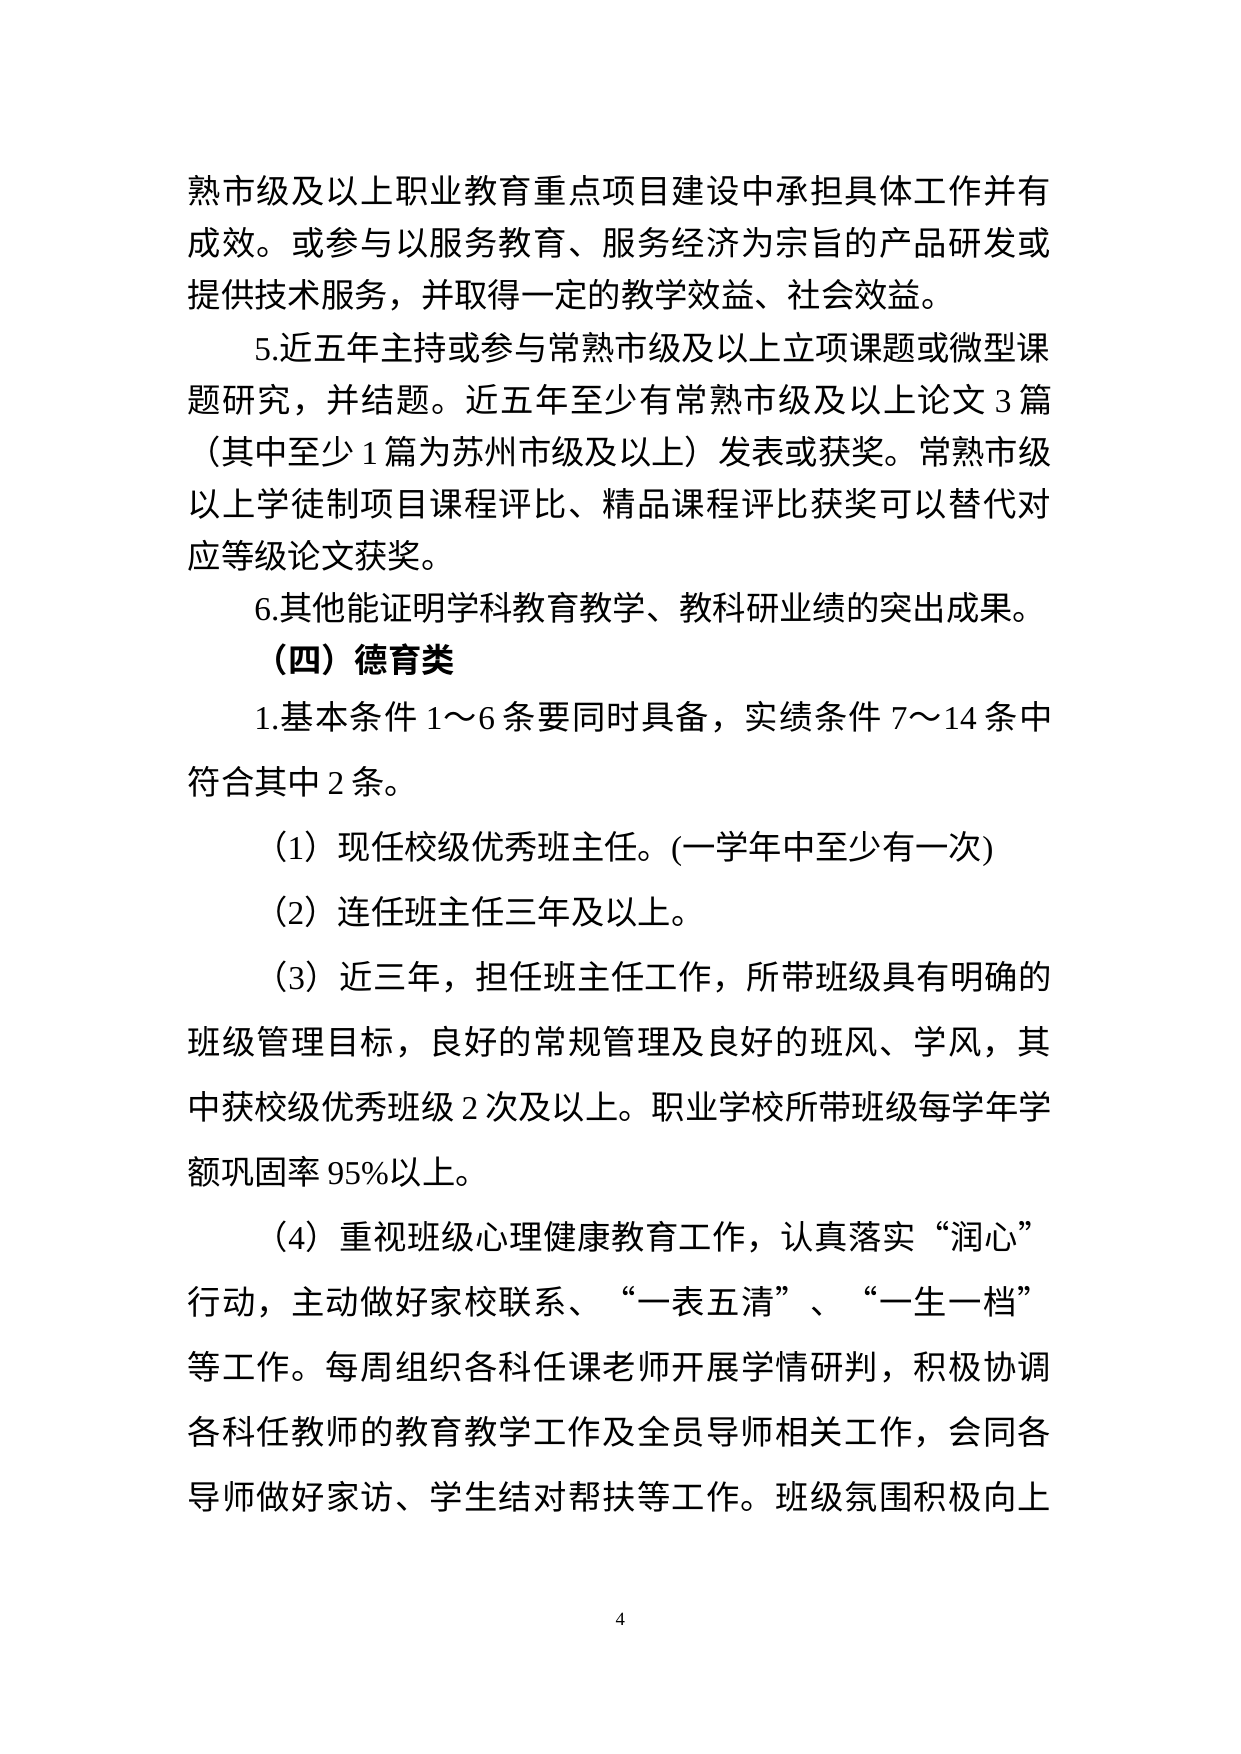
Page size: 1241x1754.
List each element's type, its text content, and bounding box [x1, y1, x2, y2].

text （四）德育类 [187, 631, 1053, 683]
text 6.其他能证明学科教育教学、教科研业绩的突出成果。 [187, 579, 1053, 631]
text （2）连任班主任三年及以上。 [187, 878, 1053, 943]
text 1.基本条件1～6条要同时具备，实绩条件7～14条中符合其中2条。 [187, 683, 1053, 813]
text 5.近五年主持或参与常熟市级及以上立项课题或微型课题研究，并结题。近五年至少有常熟市级及以上论文3篇（其中至少1篇为苏州市级及以上）发表或获奖。常熟市级以上学徒制项目课程评比、精品课程评比获奖可以替代对应等级论文获奖。 [187, 318, 1053, 579]
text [187, 162, 1053, 318]
text （1）现任校级优秀班主任。(一学年中至少有一次) [187, 813, 1053, 878]
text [187, 1203, 1053, 1528]
text （3）近三年，担任班主任工作，所带班级具有明确的班级管理目标，良好的常规管理及良好的班风、学风，其中获校级优秀班级2次及以上。职业学校所带班级每学年学额巩固率95%以上。 [187, 943, 1053, 1203]
